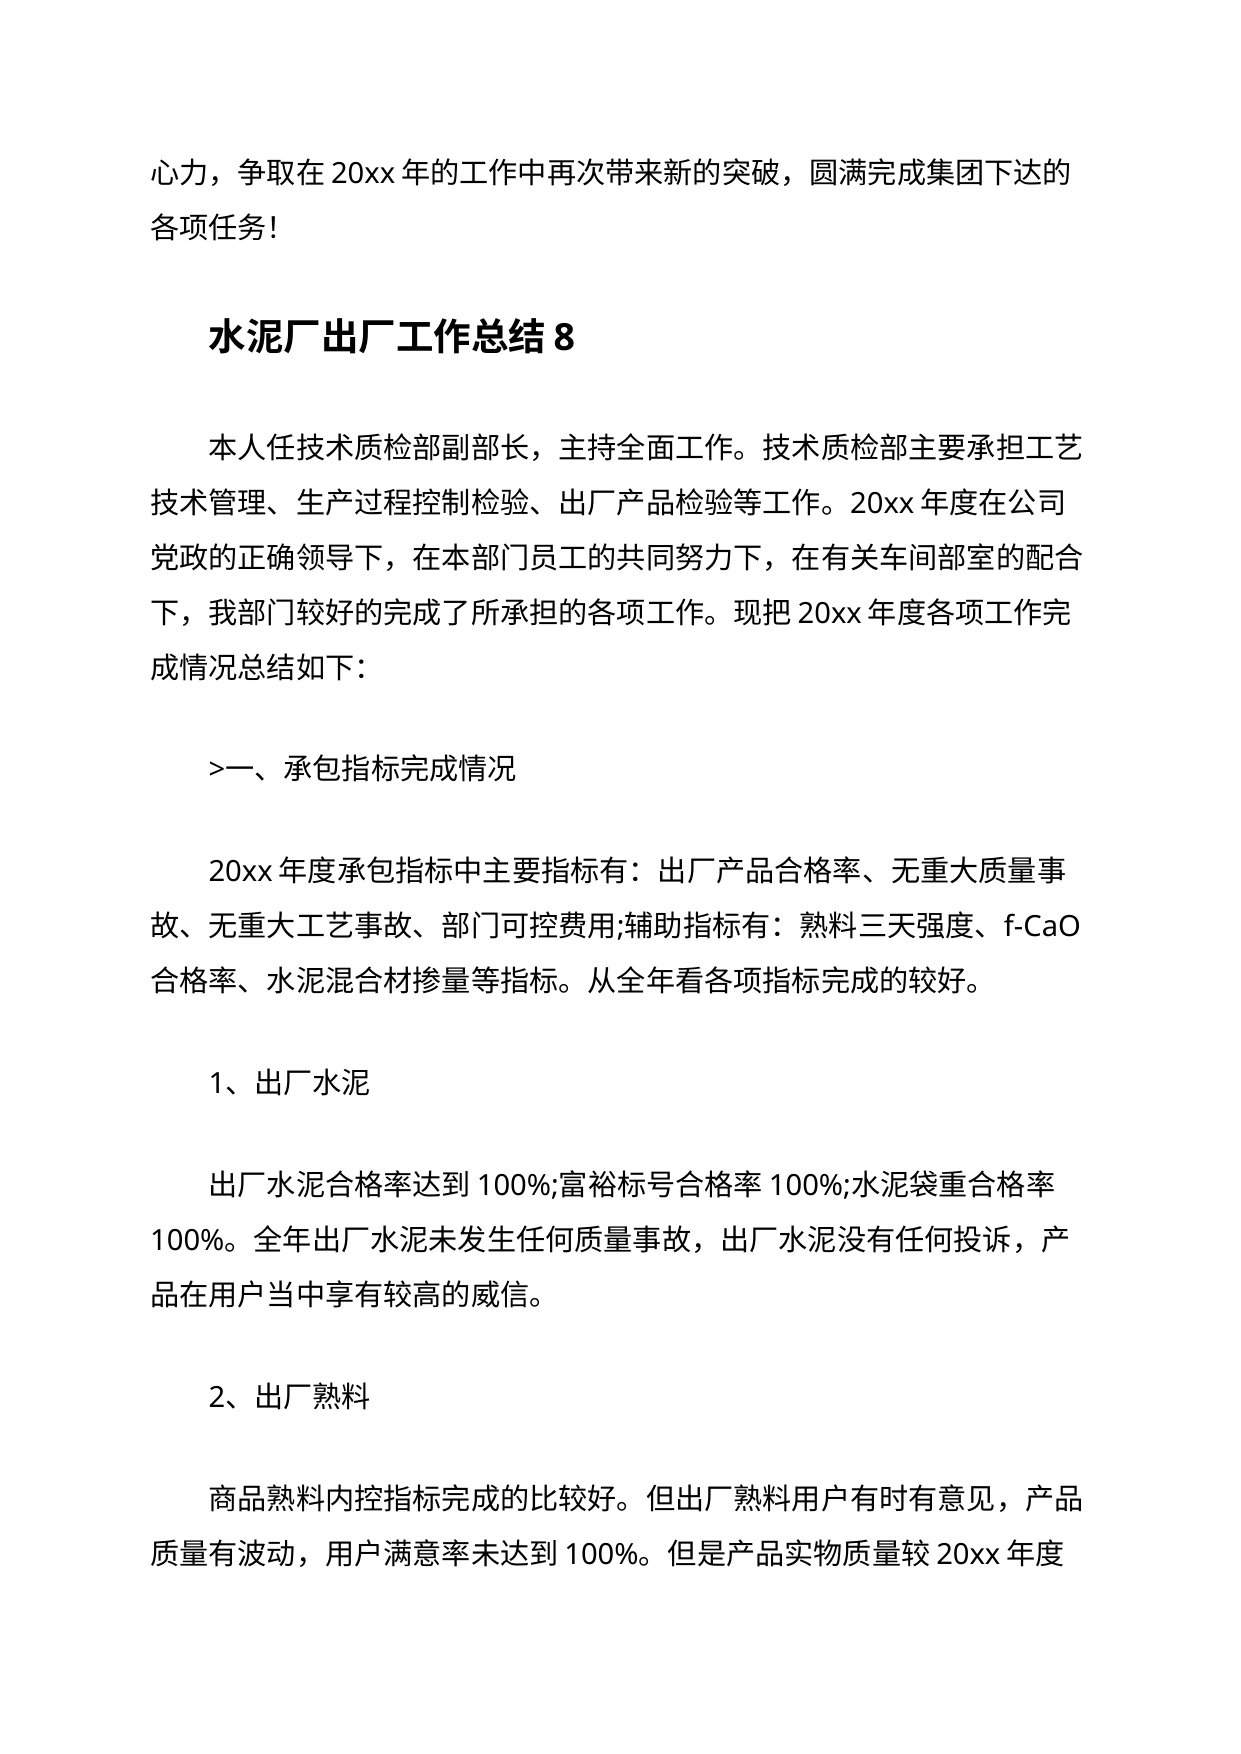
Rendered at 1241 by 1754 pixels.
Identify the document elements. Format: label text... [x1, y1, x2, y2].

text 2、出厂熟料 [150, 1373, 1090, 1416]
text 本人任技术质检部副部长，主持全面工作。技术质检部主要承担工艺技术管理、生产过程控制检验、出厂产品检验等工作。20xx年度在公司党政的正确领导下，在本部门员工的共同努力下，在有关车间部室的配合下，我部门较好的完成了所承担的各项工作。现把20xx年度各项工作完成情况总结如下： [150, 424, 1090, 686]
text 20xx年度承包指标中主要指标有：出厂产品合格率、无重大质量事故、无重大工艺事故、部门可控费用;辅助指标有：熟料三天强度、f-CaO合格率、水泥混合材掺量等指标。从全年看各项指标完成的较好。 [150, 848, 1090, 1000]
text >一、承包指标完成情况 [150, 746, 1090, 788]
text 1、出厂水泥 [150, 1060, 1090, 1102]
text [150, 150, 1090, 247]
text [150, 1475, 1090, 1573]
text 出厂水泥合格率达到100%;富裕标号合格率100%;水泥袋重合格率100%。全年出厂水泥未发生任何质量事故，出厂水泥没有任何投诉，产品在用户当中享有较高的威信。 [150, 1162, 1090, 1314]
text 水泥厂出厂工作总结8 [150, 307, 1090, 361]
